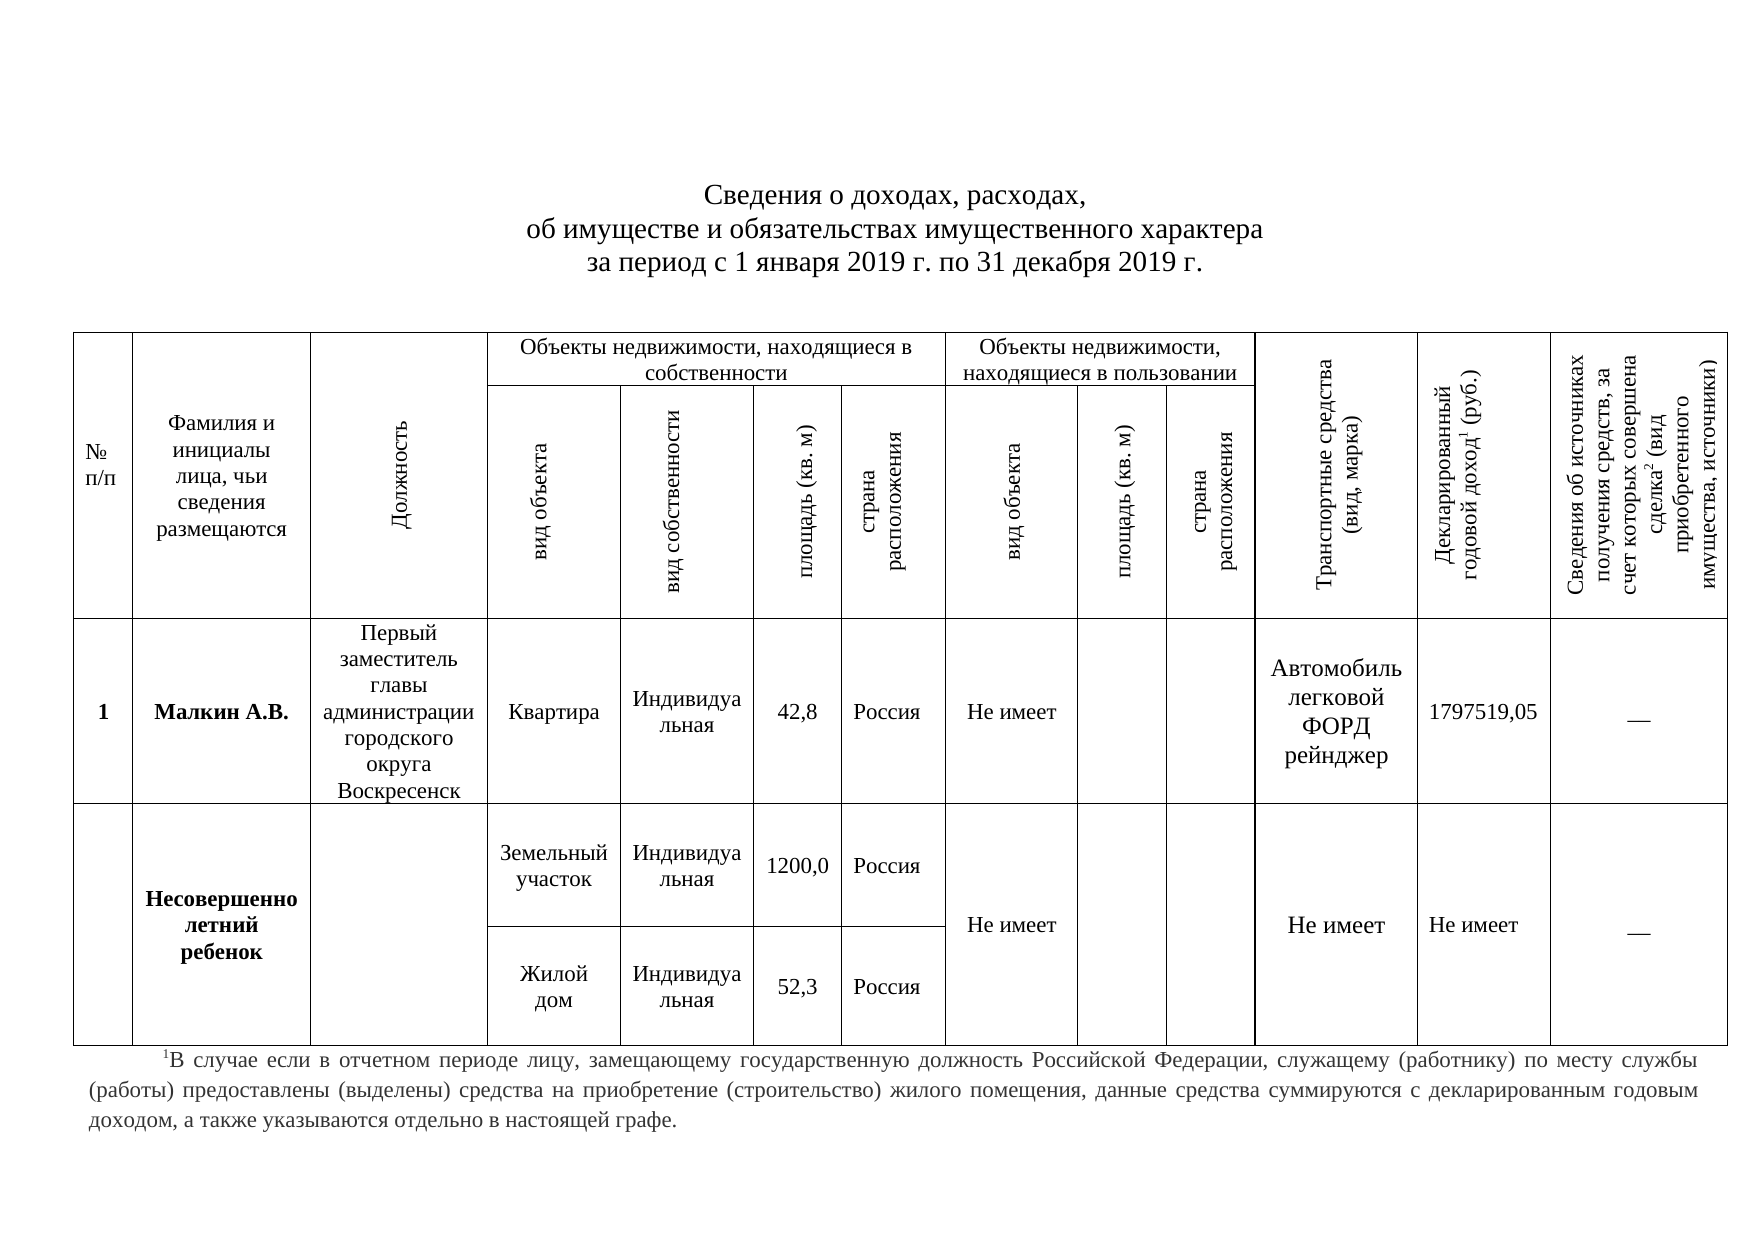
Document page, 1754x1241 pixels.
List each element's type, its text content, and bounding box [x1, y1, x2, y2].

table_header № п/п [74, 333, 132, 618]
table_cell 52,3 [754, 927, 841, 1045]
table_cell Не имеет [1418, 804, 1550, 1045]
table_header Объекты недвижимости, находящиеся в пользовании [946, 333, 1254, 385]
table_cell [74, 804, 132, 1045]
text за период с 1 января 2019 г. по 31 декабря 2019 г. [89, 244, 1701, 278]
table_cell Жилой дом [488, 927, 620, 1045]
table_cell Несовершеннолетний ребенок [133, 804, 310, 1045]
table_cell [1078, 804, 1166, 1045]
table_header Фамилия и инициалы лица, чьи сведения размещаются [133, 333, 310, 618]
table_cell 1200,0 [754, 804, 841, 926]
table_cell страна расположения [1167, 386, 1254, 618]
table_cell Россия [842, 927, 945, 1045]
table_cell Не имеет [1256, 804, 1417, 1045]
table_cell Индивидуальная [621, 927, 753, 1045]
table_cell страна расположения [842, 386, 945, 618]
table_cell 1797519,05 [1418, 619, 1550, 803]
table_cell Не имеет [946, 804, 1077, 1045]
table_header Декларированный годовой доход1 (руб.) [1418, 333, 1550, 618]
table_header Должность [311, 333, 487, 618]
table_cell [311, 804, 487, 1045]
table_cell Квартира [488, 619, 620, 803]
text Сведения о доходах, расходах, [89, 177, 1701, 211]
table_header Транспортные средства (вид, марка) [1256, 333, 1417, 618]
table_cell [1078, 619, 1166, 803]
table_cell 1 [74, 619, 132, 803]
table_cell Не имеет [946, 619, 1077, 803]
table_cell площадь (кв. м) [1078, 386, 1166, 618]
text 1В случае если в отчетном периоде лицу, замещающему государственную должность Российской Федерации, служащему (работнику) по месту службы (работы) предоставлены (выделены) средства на приобретение (строительство) жилого помещения, данные средства суммируются с декларированным годовым доходом, а также указываются отдельно в настоящей графе. [89, 1046, 1701, 1133]
table_cell [1167, 619, 1254, 803]
text об имуществе и обязательствах имущественного характера [89, 211, 1701, 244]
table_cell площадь (кв. м) [754, 386, 841, 618]
table_cell Автомобиль легковой ФОРД рейнджер [1256, 619, 1417, 803]
table_cell Земельный участок [488, 804, 620, 926]
table_cell Индивидуальная [621, 619, 753, 803]
table_cell Россия [842, 619, 945, 803]
table_cell __ [1551, 619, 1727, 803]
table_cell 42,8 [754, 619, 841, 803]
table_cell [1167, 804, 1254, 1045]
table_header Объекты недвижимости, находящиеся в собственности [488, 333, 945, 385]
table_cell Индивидуальная [621, 804, 753, 926]
table_cell вид объекта [488, 386, 620, 618]
table_cell вид объекта [946, 386, 1077, 618]
table_cell Малкин А.В. [133, 619, 310, 803]
table_cell вид собственности [621, 386, 753, 618]
table_cell Россия [842, 804, 945, 926]
table_header Сведения об источниках получения средств, за счет которых совершена сделка2 (вид приобретенного имущества, источники) [1551, 333, 1727, 618]
table_cell Первый заместитель главы администрации городского округа Воскресенск [311, 619, 487, 803]
table_cell __ [1551, 804, 1727, 1045]
